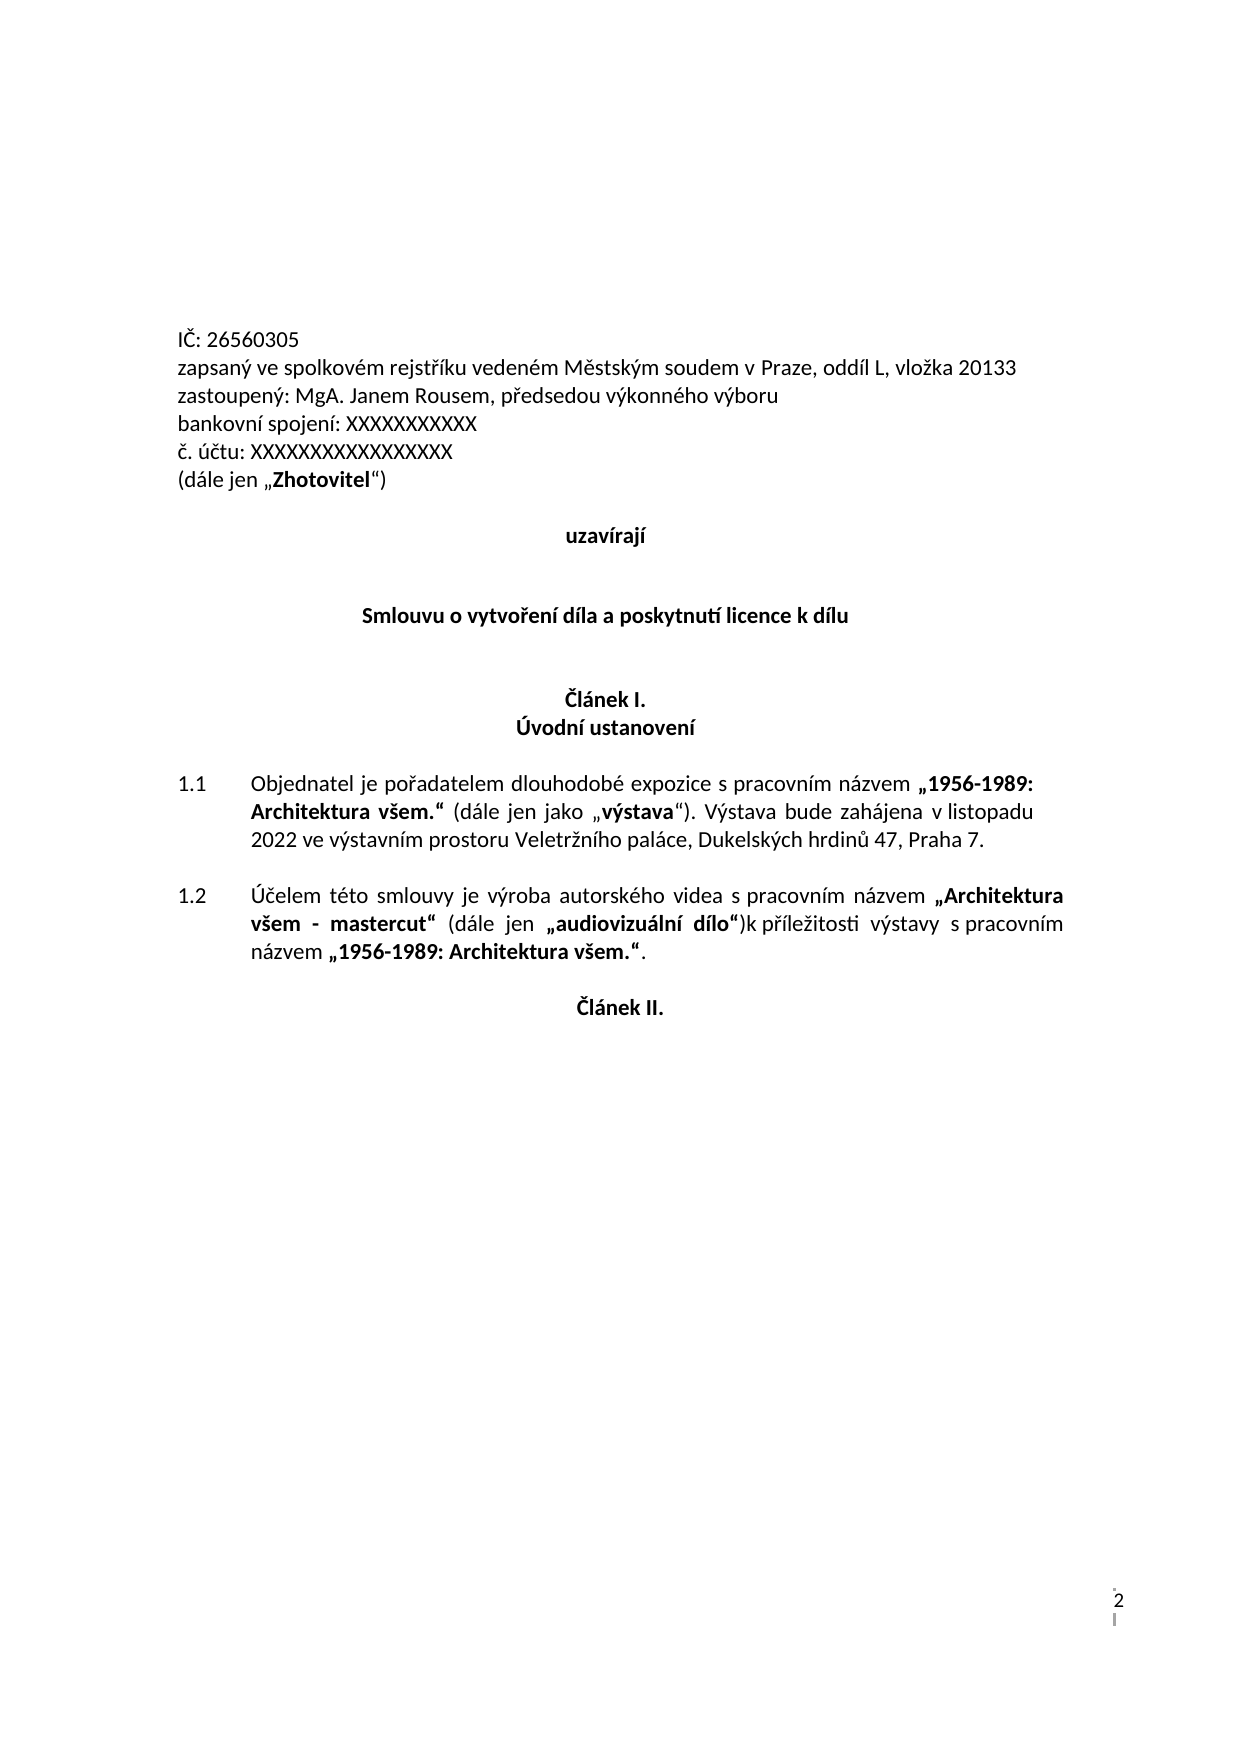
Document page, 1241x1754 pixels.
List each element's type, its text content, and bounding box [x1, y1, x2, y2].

text Smlouvu o vytvoření díla a poskytnutí licence k dílu [177, 601, 1034, 629]
text č. účtu: XXXXXXXXXXXXXXXXX [177, 437, 1034, 465]
text zapsaný ve spolkovém rejstříku vedeném Městským soudem v Praze, oddíl L, vložka 20133 [177, 353, 1034, 381]
text Článek II. [177, 993, 1064, 1021]
text zastoupený: MgA. Janem Rousem, předsedou výkonného výboru [177, 381, 1034, 409]
text Článek I. [177, 685, 1034, 713]
text bankovní spojení: XXXXXXXXXXX [177, 409, 1034, 437]
text Úvodní ustanovení [177, 713, 1034, 741]
text uzavírají [177, 521, 1034, 549]
text 1.1 Objednatel je pořadatelem dlouhodobé expozice s pracovním názvem „1956-1989: Architektura všem.“ (dále jen jako „výstava“). Výstava bude zahájena v listopadu 2022 ve výstavním prostoru Veletržního paláce, Dukelských hrdinů 47, Praha 7. [177, 769, 1034, 853]
text IČ: 26560305 [177, 325, 1034, 353]
text 1.2 Účelem této smlouvy je výroba autorského videa s pracovním názvem „Architektura všem - mastercut“ (dále jen „audiovizuální dílo“)k příležitosti výstavy s pracovním názvem „1956-1989: Architektura všem.“. [177, 881, 1064, 965]
text (dále jen „Zhotovitel“) [177, 465, 1034, 493]
